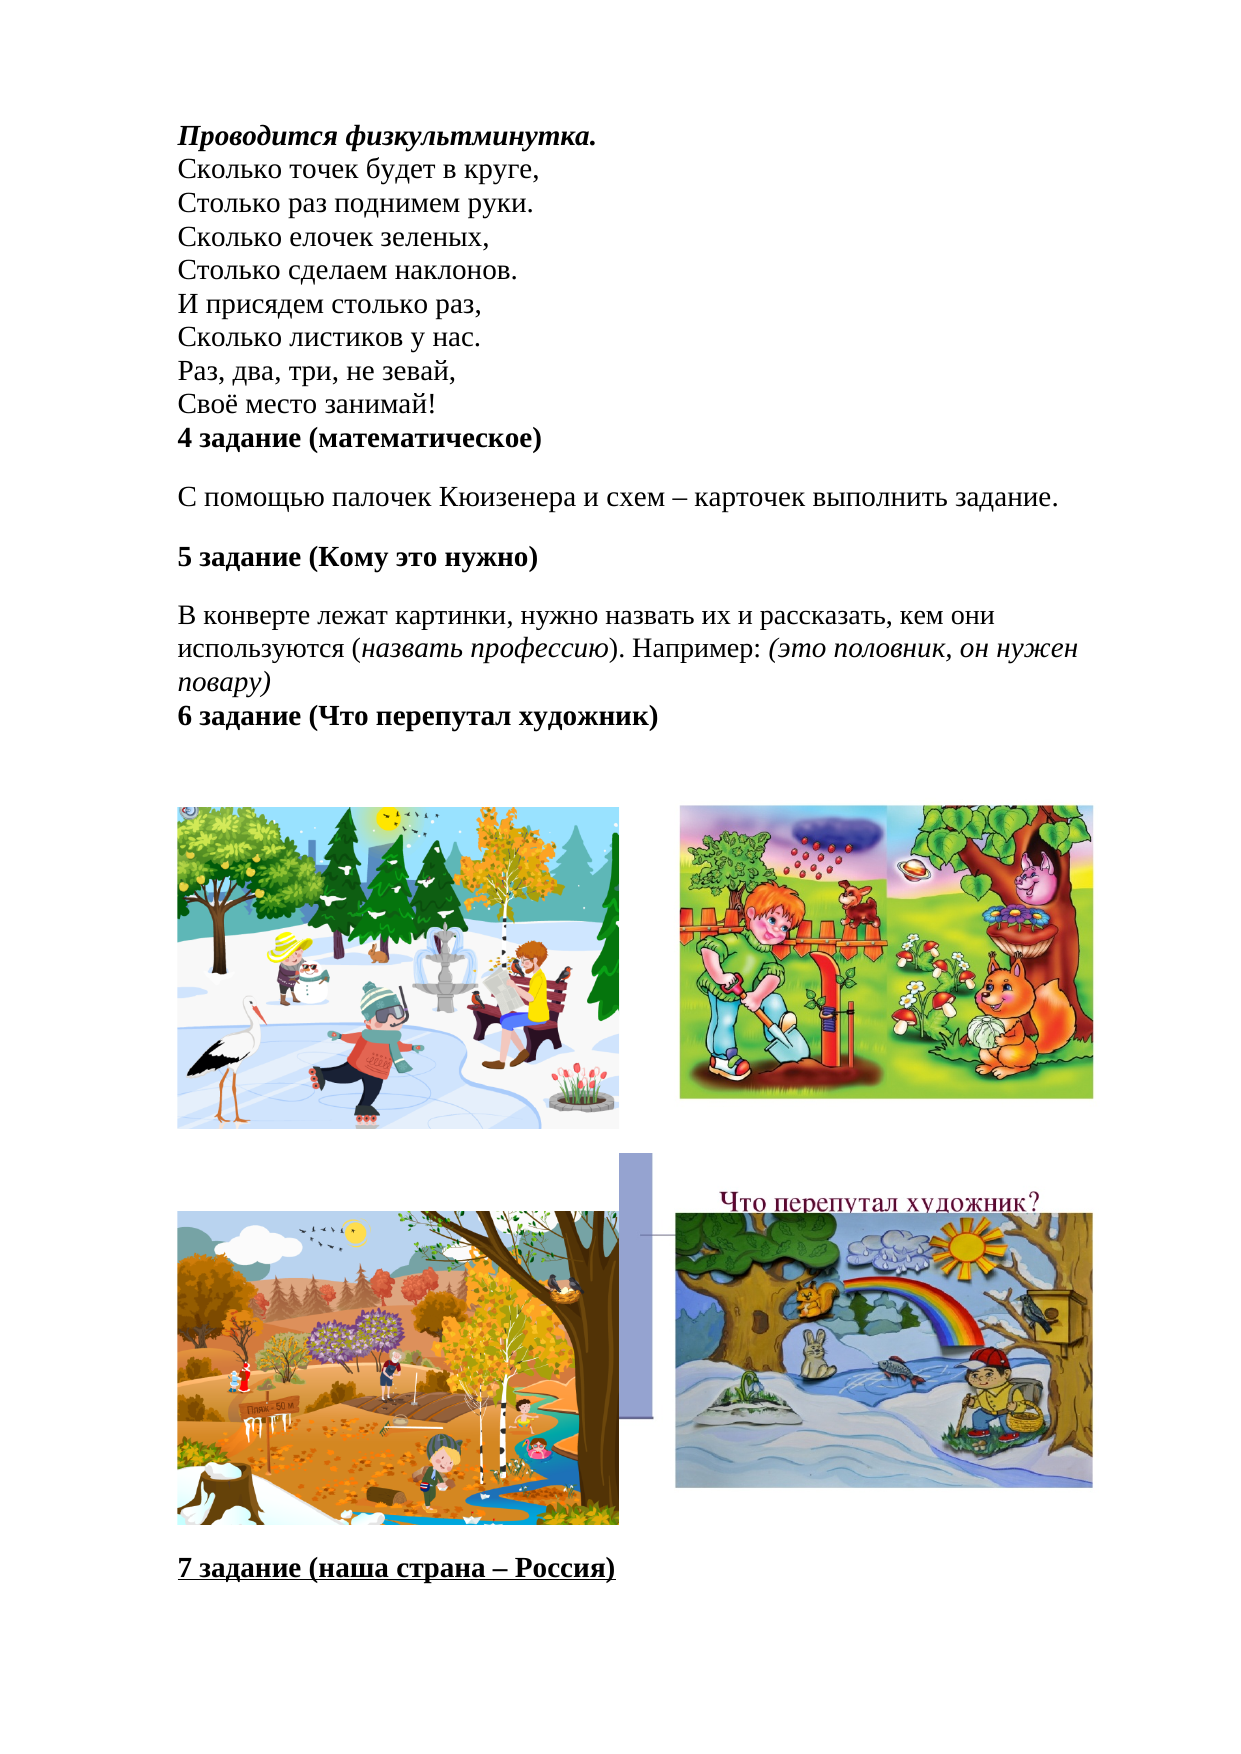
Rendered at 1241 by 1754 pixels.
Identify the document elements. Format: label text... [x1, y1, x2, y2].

text С помощью палочек Кюизенера и схем – карточек выполнить задание. [177, 479, 1152, 513]
text Сколько елочек зеленых, [177, 219, 1152, 252]
text 6 задание (Что перепутал художник) [177, 698, 1152, 731]
text Столько раз поднимем руки. [177, 185, 1152, 219]
text 7 задание (наша страна – Россия) [177, 1550, 1152, 1583]
text 5 задание (Кому это нужно) [177, 539, 1152, 572]
text Проводится физкультминутка. [177, 118, 1152, 152]
text В конверте лежат картинки, нужно назвать их и рассказать, кем они используются (назвать профессию). Например: (это половник, он нужен повару) [177, 598, 1152, 698]
text Раз, два, три, не зевай, [177, 353, 1152, 386]
picture [177, 1153, 1114, 1525]
text Сколько листиков у нас. [177, 319, 1152, 353]
text Своё место занимай! [177, 386, 1152, 420]
text Сколько точек будет в круге, [177, 152, 1152, 185]
picture [177, 757, 1115, 1129]
text 4 задание (математическое) [177, 420, 1152, 453]
text И присядем столько раз, [177, 286, 1152, 319]
text Столько сделаем наклонов. [177, 252, 1152, 286]
